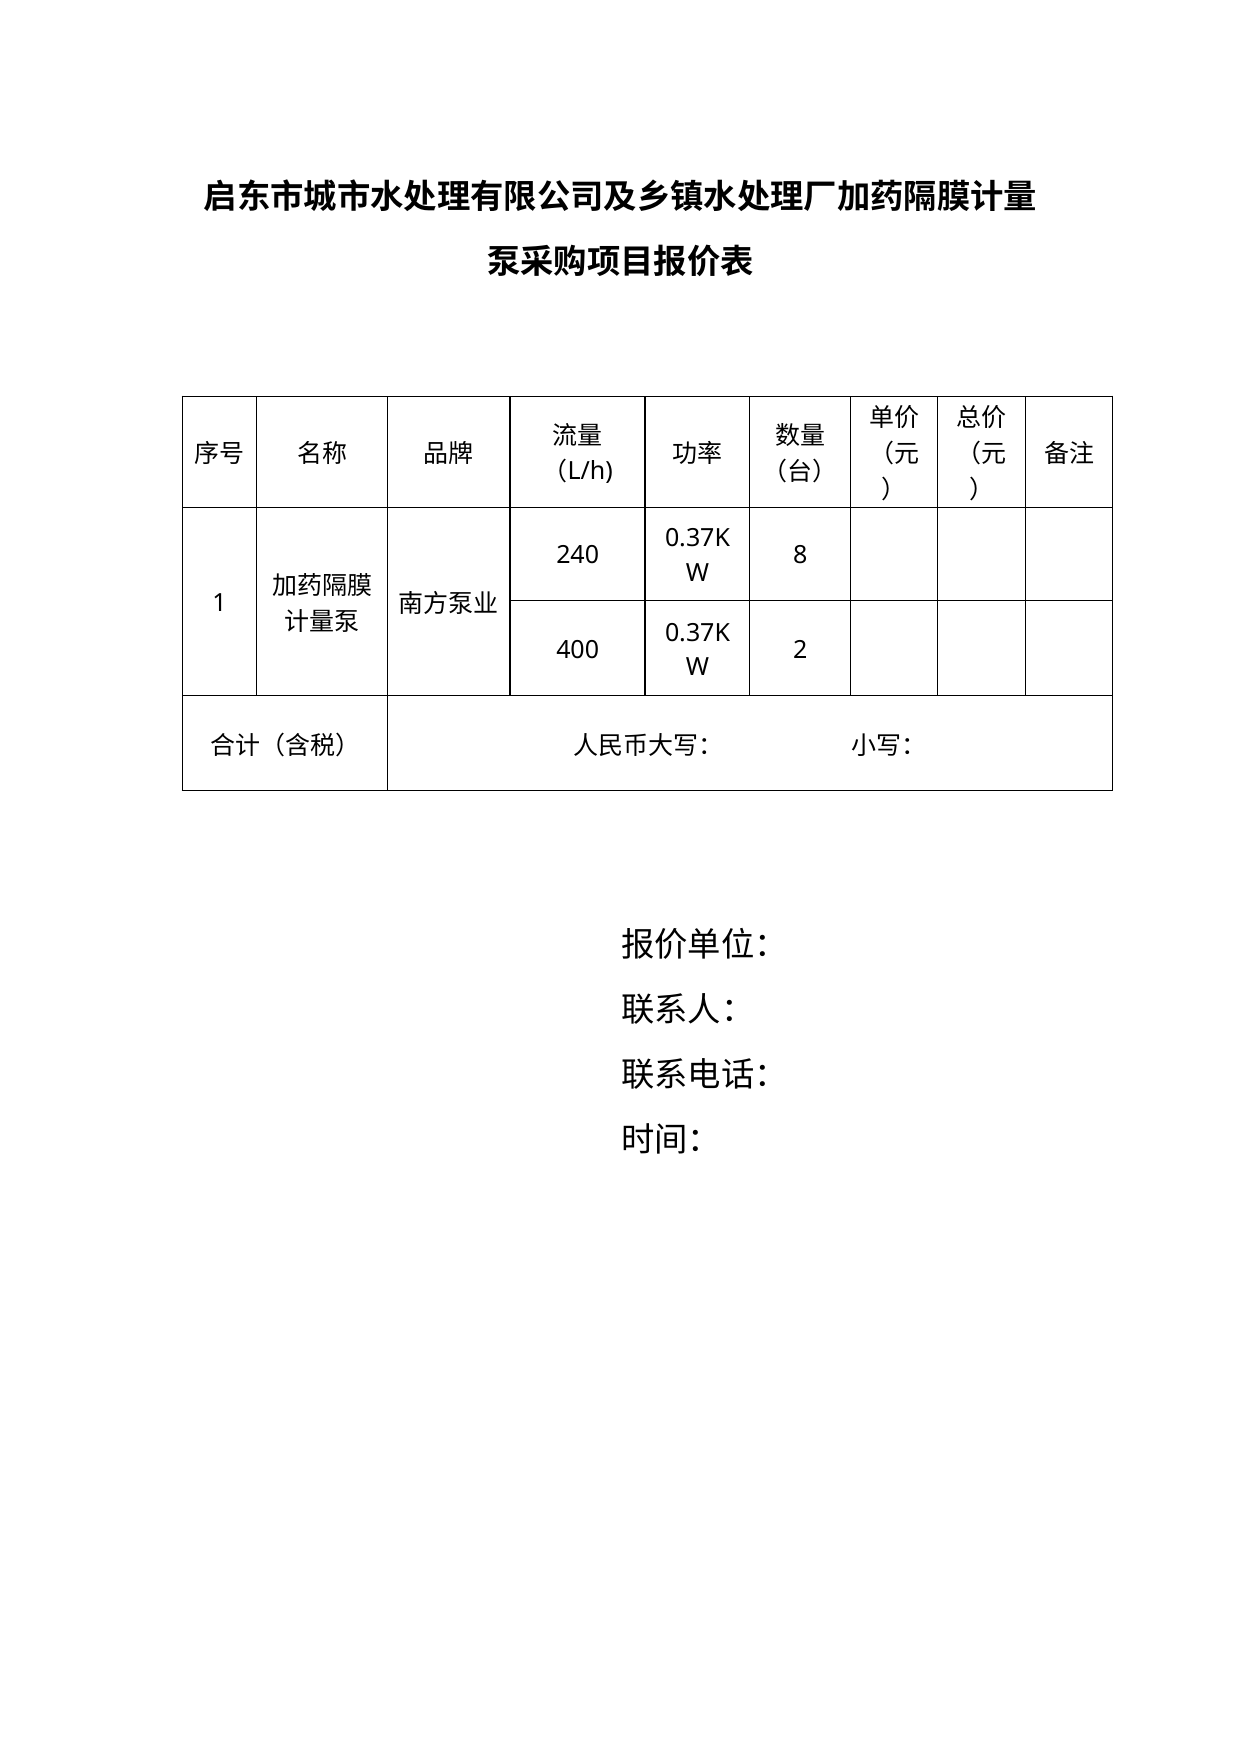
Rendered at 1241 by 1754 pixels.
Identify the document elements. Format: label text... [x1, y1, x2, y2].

table_cell [851, 601, 937, 695]
table_cell 合计（含税） [183, 696, 387, 790]
table_cell 加药隔膜计量泵 [257, 508, 387, 695]
table_header 流量（L/h) [511, 397, 644, 507]
table_header 名称 [257, 397, 387, 507]
table_header 功率 [646, 397, 749, 507]
table_cell 2 [750, 601, 850, 695]
table_cell 南方泵业 [388, 508, 509, 695]
text 报价单位： [187, 909, 1053, 974]
table_header 数量（台） [750, 397, 850, 507]
table_header 备注 [1026, 397, 1112, 507]
table_cell 8 [750, 508, 850, 600]
table_header 序号 [183, 397, 256, 507]
table_cell 0.37KW [646, 601, 749, 695]
table_cell [1026, 601, 1112, 695]
table_cell 1 [183, 508, 256, 695]
table_cell 400 [511, 601, 644, 695]
text 联系人： [187, 974, 1053, 1039]
text 联系电话： [187, 1039, 1053, 1104]
table_cell 人民币大写： 小写： [388, 696, 1112, 790]
table_header 品牌 [388, 397, 509, 507]
table_cell 0.37KW [646, 508, 749, 600]
text 启东市城市水处理有限公司及乡镇水处理厂加药隔膜计量泵采购项目报价表 [187, 162, 1053, 292]
table_header 总价（元） [938, 397, 1025, 507]
table_cell [938, 601, 1025, 695]
table_header 单价（元） [851, 397, 937, 507]
table_cell [851, 508, 937, 600]
text 时间： [187, 1104, 1053, 1169]
table_cell 240 [511, 508, 644, 600]
table_cell [1026, 508, 1112, 600]
table_cell [938, 508, 1025, 600]
